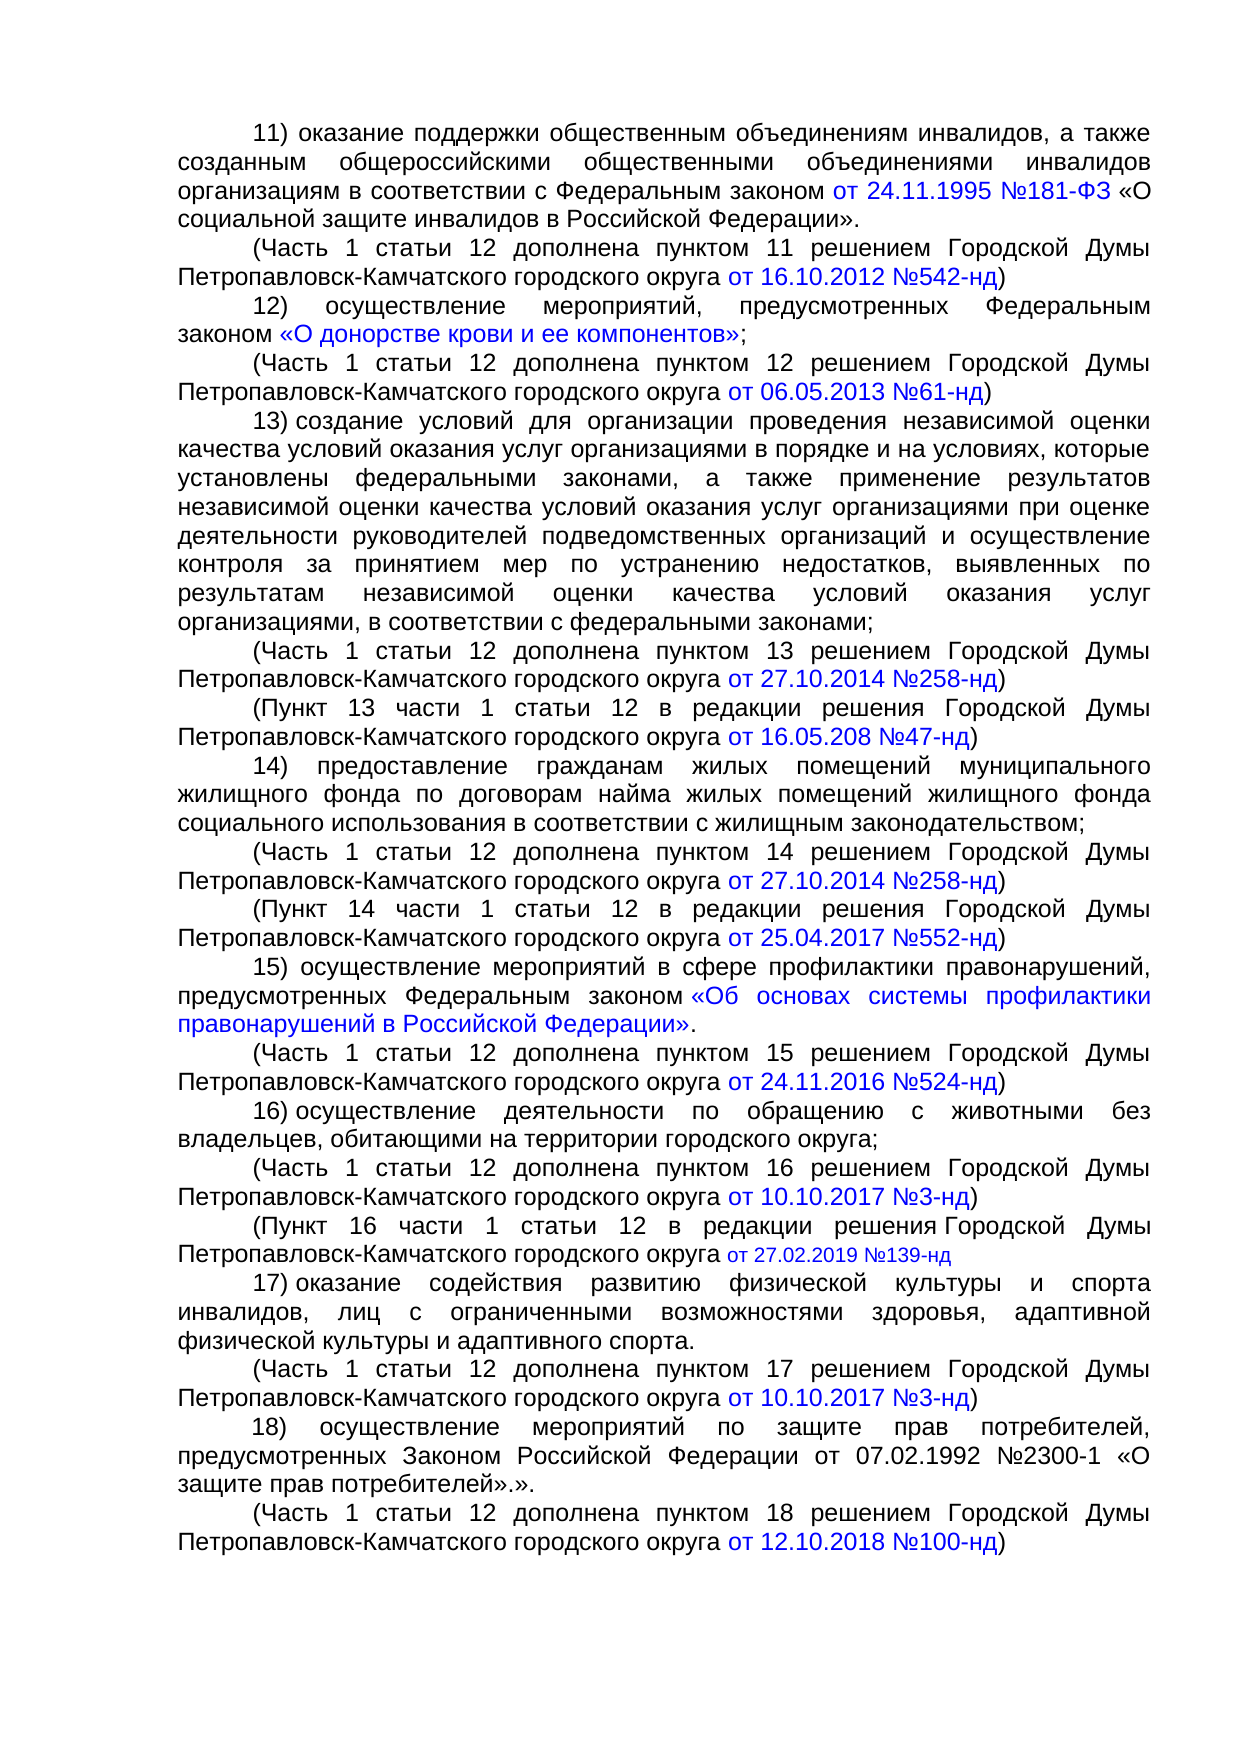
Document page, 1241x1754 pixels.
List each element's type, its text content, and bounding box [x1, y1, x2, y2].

text 14) предоставление гражданам жилых помещений муниципального жилищного фонда по договорам найма жилых помещений жилищного фонда социального использования в соответствии с жилищным законодательством; [177, 751, 1152, 837]
text (Пункт 16 части 1 статьи 12 в редакции решения Городской Думы Петропавловск-Камчатского городского округа от 27.02.2019 №139-нд [177, 1211, 1152, 1268]
text (Часть 1 статьи 12 дополнена пунктом 12 решением Городской Думы Петропавловск-Камчатского городского округа от 06.05.2013 №61-нд) [177, 348, 1152, 406]
text (Часть 1 статьи 12 дополнена пунктом 18 решением Городской Думы Петропавловск-Камчатского городского округа от 12.10.2018 №100-нд) [177, 1498, 1152, 1556]
text (Часть 1 статьи 12 дополнена пунктом 15 решением Городской Думы Петропавловск-Камчатского городского округа от 24.11.2016 №524-нд) [177, 1038, 1152, 1096]
text (Пункт 13 части 1 статьи 12 в редакции решения Городской Думы Петропавловск-Камчатского городского округа от 16.05.208 №47-нд) [177, 693, 1152, 751]
text 16) осуществление деятельности по обращению с животными без владельцев, обитающими на территории городского округа; [177, 1096, 1152, 1153]
text 18) осуществление мероприятий по защите прав потребителей, предусмотренных Законом Российской Федерации от 07.02.1992 №2300-1 «О защите прав потребителей».». [177, 1412, 1152, 1498]
text (Часть 1 статьи 12 дополнена пунктом 14 решением Городской Думы Петропавловск-Камчатского городского округа от 27.10.2014 №258-нд) [177, 837, 1152, 894]
text (Часть 1 статьи 12 дополнена пунктом 13 решением Городской Думы Петропавловск-Камчатского городского округа от 27.10.2014 №258-нд) [177, 636, 1152, 693]
text 11) оказание поддержки общественным объединениям инвалидов, а также созданным общероссийскими общественными объединениями инвалидов организациям в соответствии с Федеральным законом от 24.11.1995 №181-ФЗ «О социальной защите инвалидов в Российской Федерации». [177, 118, 1152, 233]
text (Часть 1 статьи 12 дополнена пунктом 16 решением Городской Думы Петропавловск-Камчатского городского округа от 10.10.2017 №3-нд) [177, 1153, 1152, 1211]
text 12) осуществление мероприятий, предусмотренных Федеральным законом «О донорстве крови и ее компонентов»; [177, 291, 1152, 348]
text 17) оказание содействия развитию физической культуры и спорта инвалидов, лиц с ограниченными возможностями здоровья, адаптивной физической культуры и адаптивного спорта. [177, 1268, 1152, 1354]
text (Часть 1 статьи 12 дополнена пунктом 17 решением Городской Думы Петропавловск-Камчатского городского округа от 10.10.2017 №3-нд) [177, 1354, 1152, 1412]
text 15) осуществление мероприятий в сфере профилактики правонарушений, предусмотренных Федеральным законом «Об основах системы профилактики правонарушений в Российской Федерации». [177, 952, 1152, 1038]
text 13) создание условий для организации проведения независимой оценки качества условий оказания услуг организациями в порядке и на условиях, которые установлены федеральными законами, а также применение результатов независимой оценки качества условий оказания услуг организациями при оценке деятельности руководителей подведомственных организаций и осуществление контроля за принятием мер по устранению недостатков, выявленных по результатам независимой оценки качества условий оказания услуг организациями, в соответствии с федеральными законами; [177, 406, 1152, 636]
text (Часть 1 статьи 12 дополнена пунктом 11 решением Городской Думы Петропавловск-Камчатского городского округа от 16.10.2012 №542-нд) [177, 233, 1152, 291]
text (Пункт 14 части 1 статьи 12 в редакции решения Городской Думы Петропавловск-Камчатского городского округа от 25.04.2017 №552-нд) [177, 894, 1152, 952]
